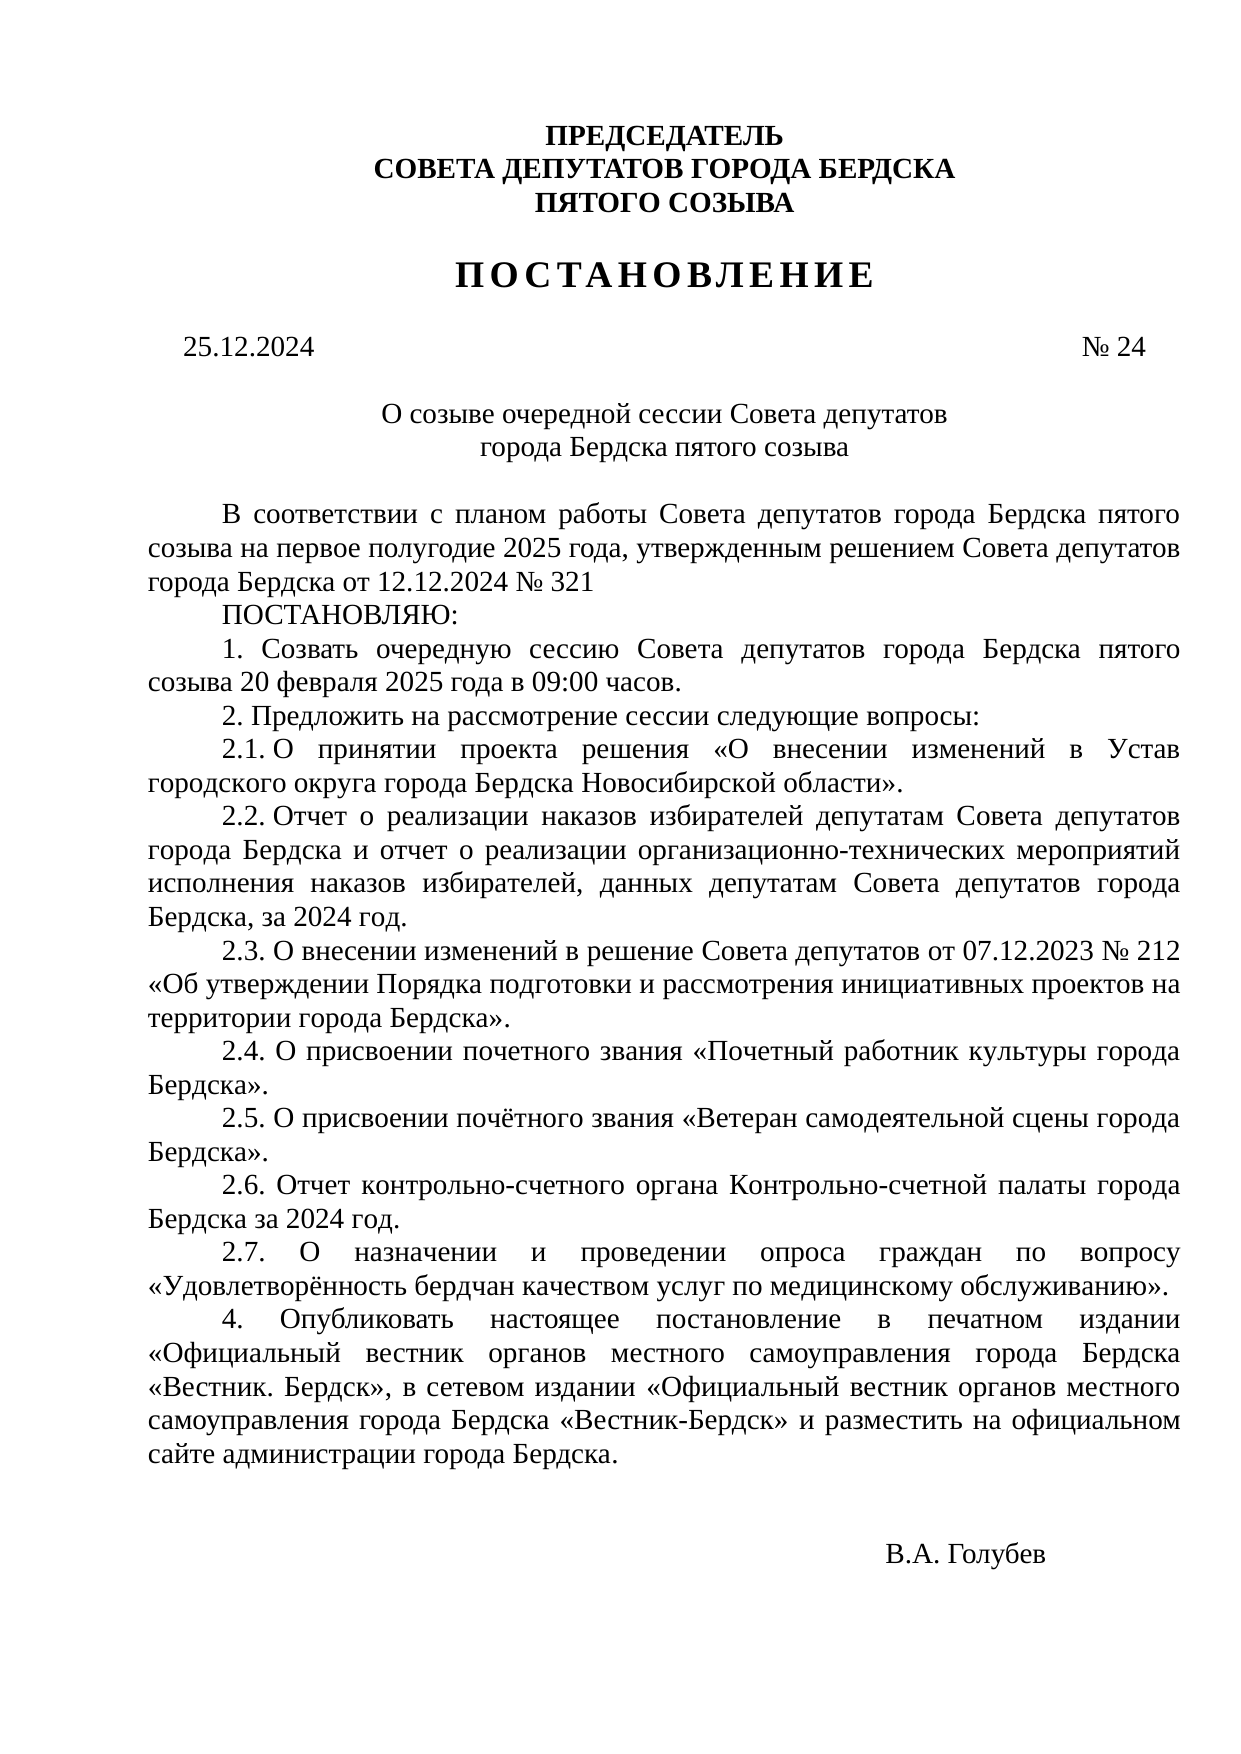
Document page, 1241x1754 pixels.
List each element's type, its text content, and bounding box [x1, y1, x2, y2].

text 2.5. О присвоении почётного звания «Ветеран самодеятельной сцены города Бердска». [148, 1100, 1181, 1167]
text ПЯТОГО СОЗЫВА [148, 185, 1181, 219]
text ПОСТАНОВЛЕНИЕ [148, 252, 1181, 295]
text В.А. Голубев [148, 1536, 1181, 1570]
text 1. Созвать очередную сессию Совета депутатов города Бердска пятого созыва 20 февраля 2025 года в 09:00 часов. [148, 631, 1181, 698]
text СОВЕТА ДЕПУТАТОВ ГОРОДА БЕРДСКА [148, 152, 1181, 185]
text 25.12.2024 № 24 [148, 329, 1181, 362]
text 2.4. О присвоении почетного звания «Почетный работник культуры города Бердска». [148, 1033, 1181, 1100]
text 4. Опубликовать настоящее постановление в печатном издании «Официальный вестник органов местного самоуправления города Бердска «Вестник. Бердск», в сетевом издании «Официальный вестник органов местного самоуправления города Бердска «Вестник-Бердск» и разместить на официальном сайте администрации города Бердска. [148, 1302, 1181, 1469]
text ПОСТАНОВЛЯЮ: [148, 597, 1181, 631]
text 2.2. Отчет о реализации наказов избирателей депутатам Совета депутатов города Бердска и отчет о реализации организационно-технических мероприятий исполнения наказов избирателей, данных депутатам Совета депутатов города Бердска, за 2024 год. [148, 798, 1181, 933]
subtitle 2.1. О принятии проекта решения «О внесении изменений в Устав городского округа города Бердска Новосибирской области». [148, 731, 1181, 798]
text города Бердска пятого созыва [148, 429, 1181, 463]
text 2. Предложить на рассмотрение сессии следующие вопросы: [148, 698, 1181, 731]
text ПРЕДСЕДАТЕЛЬ [148, 118, 1181, 152]
text В соответствии с планом работы Совета депутатов города Бердска пятого созыва на первое полугодие 2025 года, утвержденным решением Совета депутатов города Бердска от 12.12.2024 № 321 [148, 497, 1181, 597]
text 2.6. Отчет контрольно-счетного органа Контрольно-счетной палаты города Бердска за 2024 год. [148, 1167, 1181, 1234]
text 2.7. О назначении и проведении опроса граждан по вопросу «Удовлетворённость бердчан качеством услуг по медицинскому обслуживанию». [148, 1234, 1181, 1302]
text 2.3. О внесении изменений в решение Совета депутатов от 07.12.2023 № 212 «Об утверждении Порядка подготовки и рассмотрения инициативных проектов на территории города Бердска». [148, 933, 1181, 1033]
text О созыве очередной сессии Совета депутатов [148, 396, 1181, 429]
